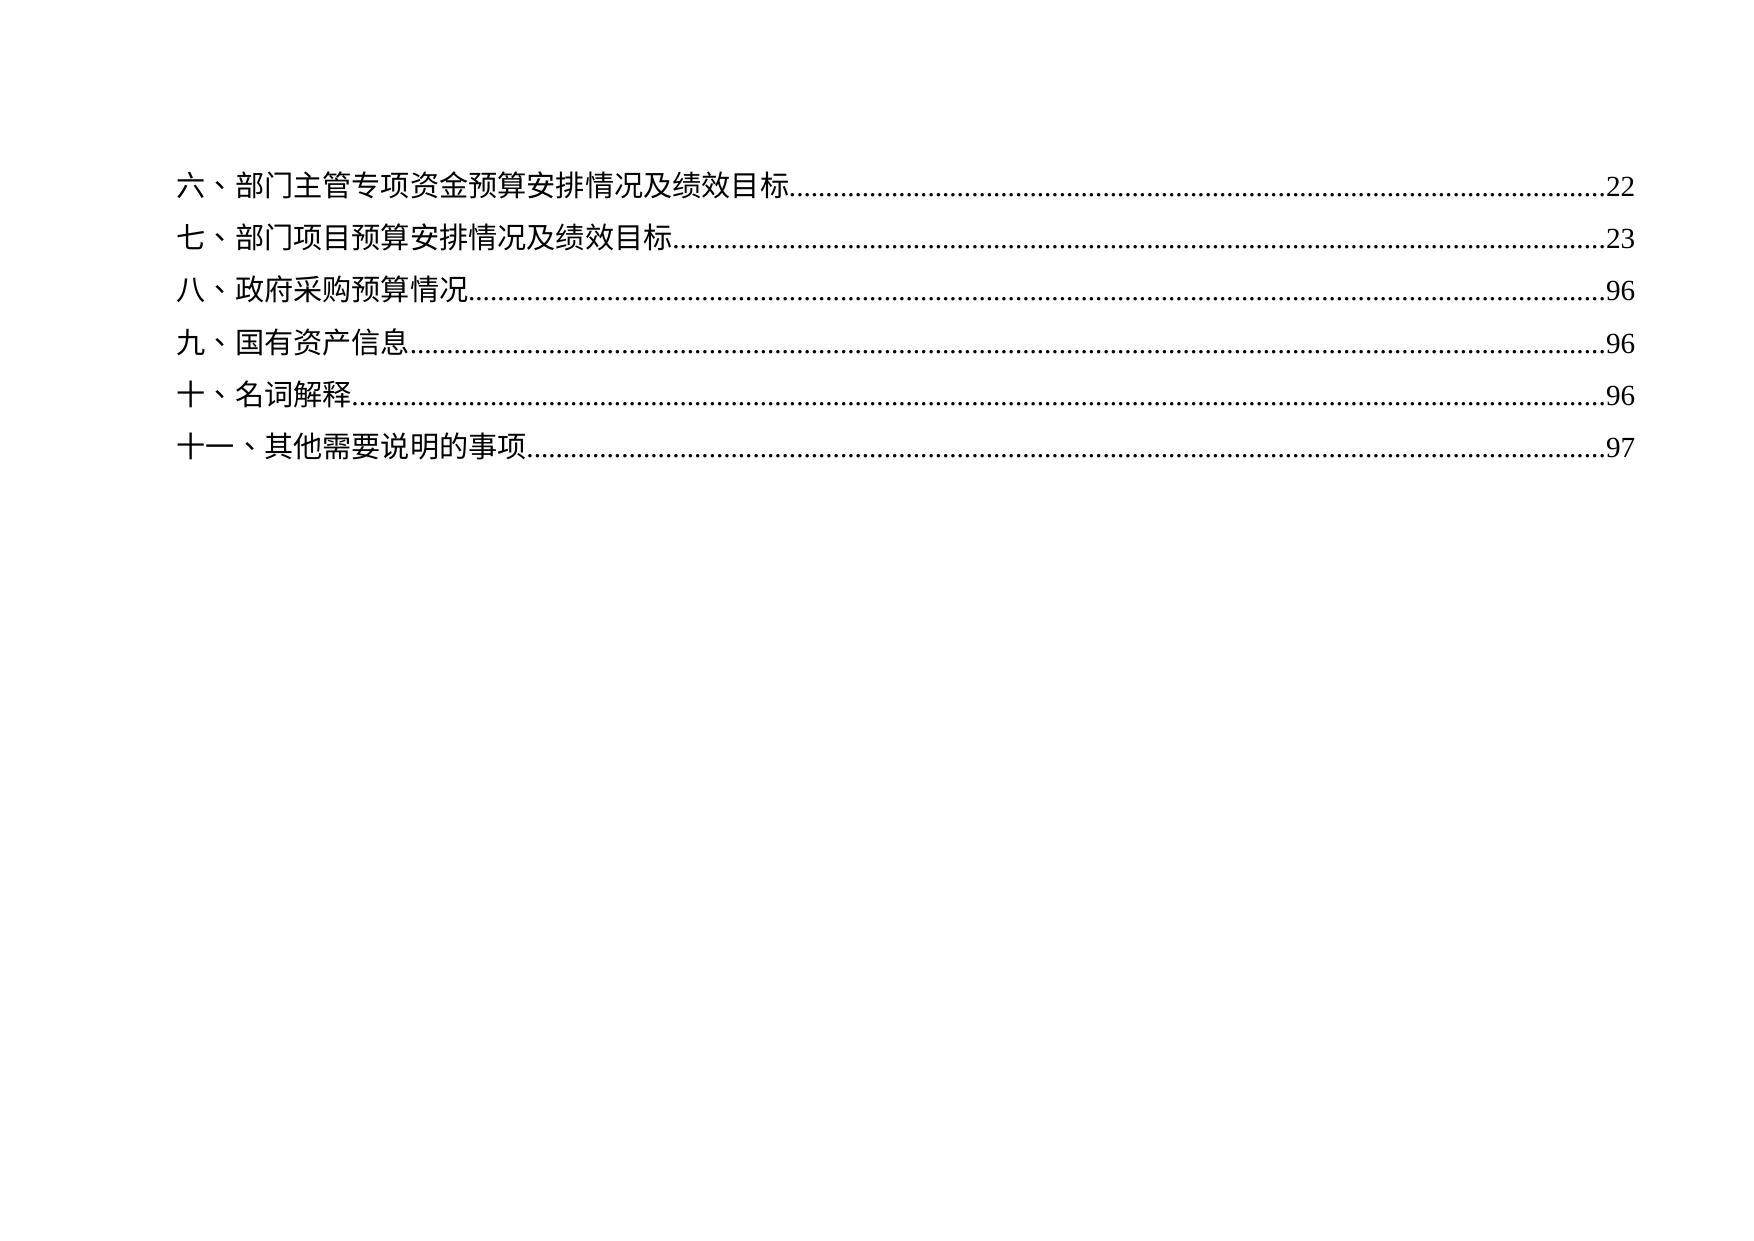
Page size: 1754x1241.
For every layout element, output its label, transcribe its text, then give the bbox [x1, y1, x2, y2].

text 七、部门项目预算安排情况及绩效目标 23 [118, 217, 1636, 257]
text 六、部门主管专项资金预算安排情况及绩效目标 22 [118, 165, 1636, 205]
text 八、政府采购预算情况 96 [118, 270, 1636, 309]
text 九、国有资产信息 96 [118, 322, 1636, 362]
text 十、名词解释 96 [118, 374, 1636, 414]
text 十一、其他需要说明的事项 97 [118, 426, 1636, 466]
